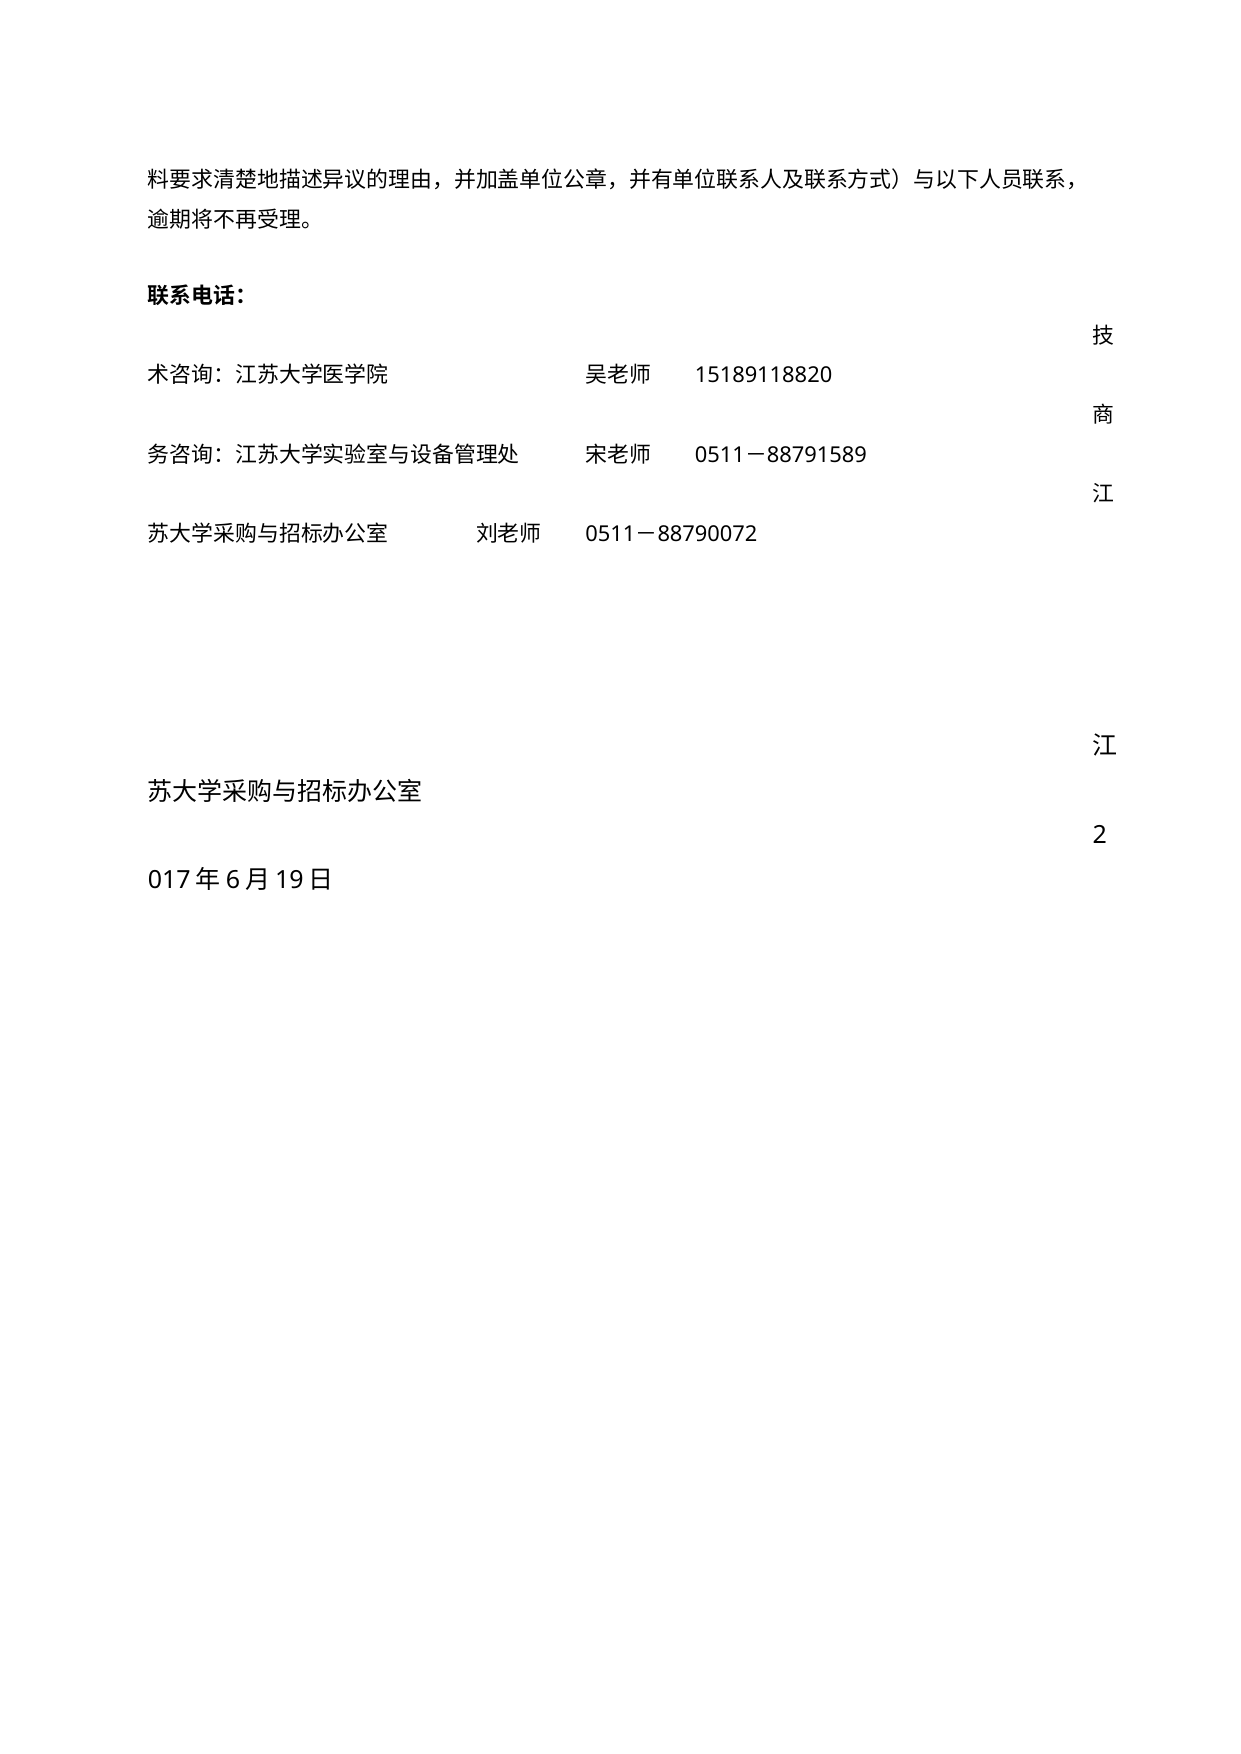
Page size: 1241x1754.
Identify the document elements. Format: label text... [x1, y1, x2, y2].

text 江苏大学采购与招标办公室 [148, 726, 1092, 807]
text 联系电话： [148, 278, 1092, 310]
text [148, 162, 1092, 233]
text 商务咨询：江苏大学实验室与设备管理处 宋老师 0511－88791589 [148, 397, 1092, 468]
text 江苏大学采购与招标办公室 刘老师 0511－88790072 [148, 476, 1092, 548]
text 技术咨询：江苏大学医学院 吴老师 15189118820 [148, 318, 1092, 389]
